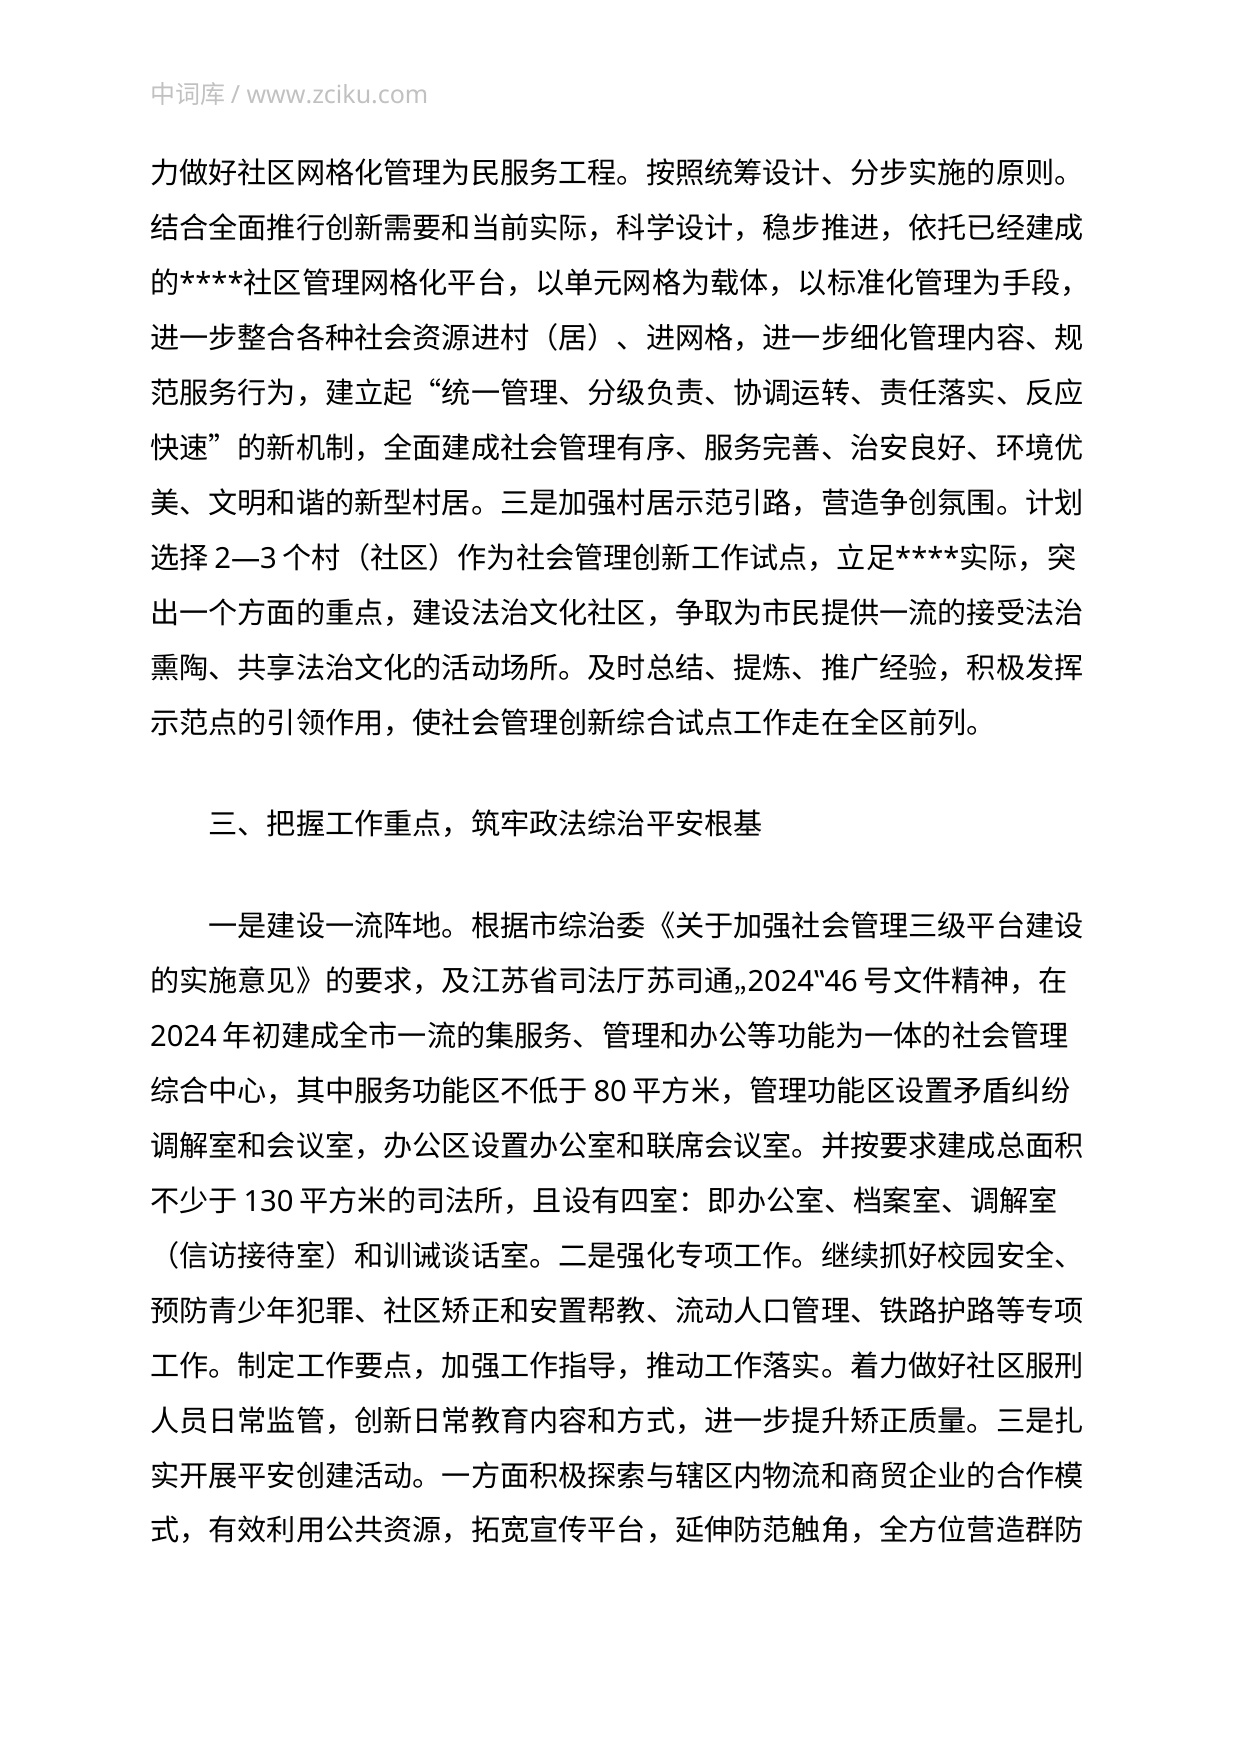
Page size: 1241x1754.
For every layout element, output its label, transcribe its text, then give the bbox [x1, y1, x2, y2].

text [150, 903, 1090, 1549]
text 三、把握工作重点，筑牢政法综治平安根基 [150, 801, 1090, 843]
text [150, 150, 1090, 741]
